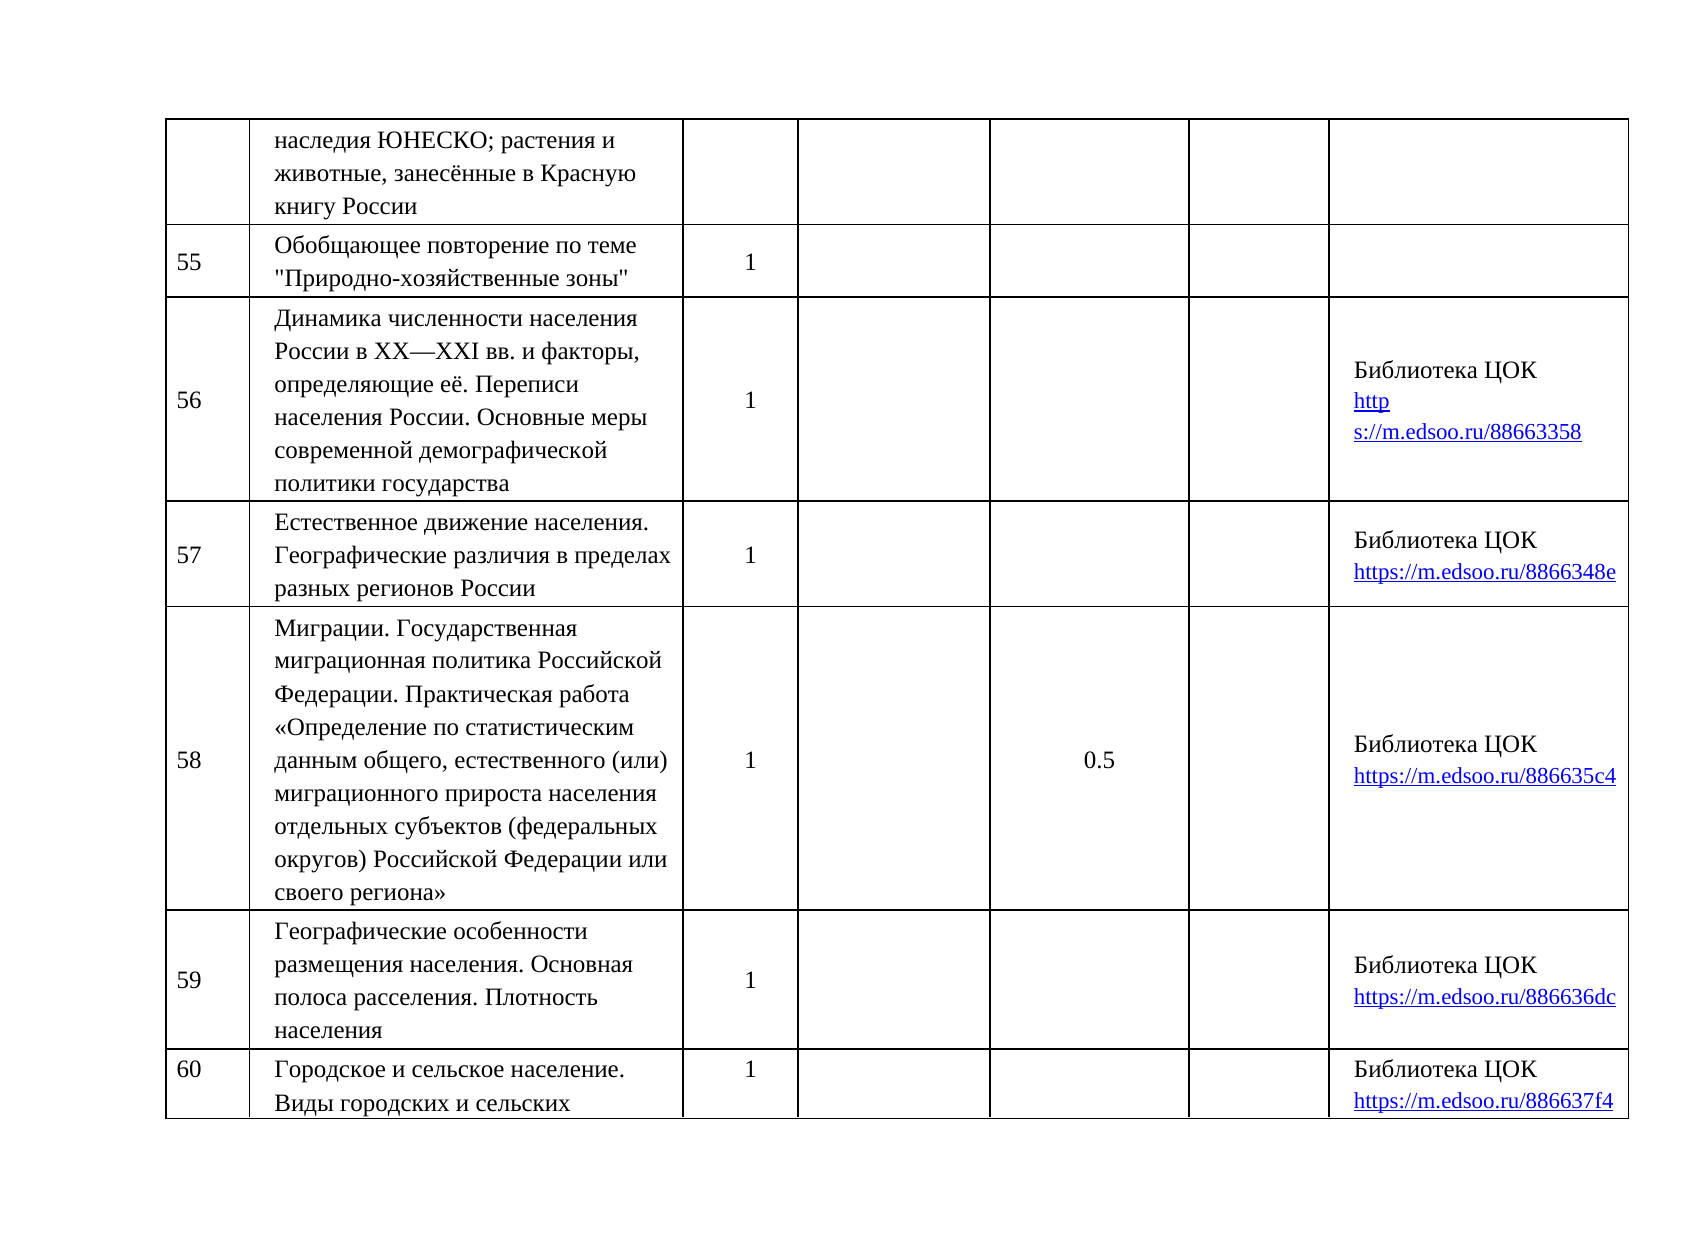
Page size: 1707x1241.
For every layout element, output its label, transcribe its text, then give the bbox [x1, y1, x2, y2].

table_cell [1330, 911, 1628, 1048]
table_cell [799, 120, 989, 223]
table_cell Обобщающее повторение по теме "Природно-хозяйственные зоны" [250, 225, 682, 296]
table_cell [799, 298, 989, 500]
table_cell [799, 607, 989, 909]
table_cell [991, 225, 1188, 296]
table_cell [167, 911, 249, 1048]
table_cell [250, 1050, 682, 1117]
table_cell 1 [684, 120, 797, 223]
table_cell Миграции. Государственная миграционная политика Российской Федерации. Практическая работа «Определение по статистическим данным общего, естественного (или) миграционного прироста населения отдельных субъектов (федеральных округов) Российской Федерации или своего региона» [250, 607, 682, 909]
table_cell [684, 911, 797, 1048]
table_cell [1190, 298, 1328, 500]
table_cell Естественное движение населения. Географические различия в пределах разных регионов России [250, 502, 682, 606]
table_cell [1190, 607, 1328, 909]
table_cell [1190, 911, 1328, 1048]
table_cell [1330, 225, 1628, 296]
table_cell 1 [684, 502, 797, 606]
table_cell Библиотека ЦОК https://m.edsoo.ru/8866348e [1330, 502, 1628, 606]
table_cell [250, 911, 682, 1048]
table_cell Библиотека ЦОК https://m.edsoo.ru/886635c4 [1330, 607, 1628, 909]
table_cell 1 [684, 225, 797, 296]
table_cell 1 [684, 607, 797, 909]
table_cell Динамика численности населения России в XX—XXI вв. и факторы, определяющие её. Переписи населения России. Основные меры современной демографической политики государства [250, 298, 682, 500]
table_cell 55 [167, 225, 249, 296]
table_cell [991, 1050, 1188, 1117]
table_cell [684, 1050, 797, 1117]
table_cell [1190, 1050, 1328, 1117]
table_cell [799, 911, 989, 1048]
table_cell Библиотека ЦОК https://m.edsoo.ru/88663358 [1330, 298, 1628, 500]
table_cell [1190, 502, 1328, 606]
table_cell [991, 502, 1188, 606]
table_cell 58 [167, 607, 249, 909]
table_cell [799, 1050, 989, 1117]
table_cell [1190, 225, 1328, 296]
table_cell [991, 120, 1188, 223]
table_cell 56 [167, 298, 249, 500]
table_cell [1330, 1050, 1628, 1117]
table_cell 0.5 [991, 607, 1188, 909]
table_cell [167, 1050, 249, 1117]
table_cell 57 [167, 502, 249, 606]
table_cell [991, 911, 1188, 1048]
table_cell [799, 225, 989, 296]
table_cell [250, 120, 682, 223]
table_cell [1330, 120, 1628, 223]
table_cell [799, 502, 989, 606]
table_cell [1190, 120, 1328, 223]
table_cell 1 [684, 298, 797, 500]
table_cell 54 [167, 120, 249, 223]
table_cell [991, 298, 1188, 500]
